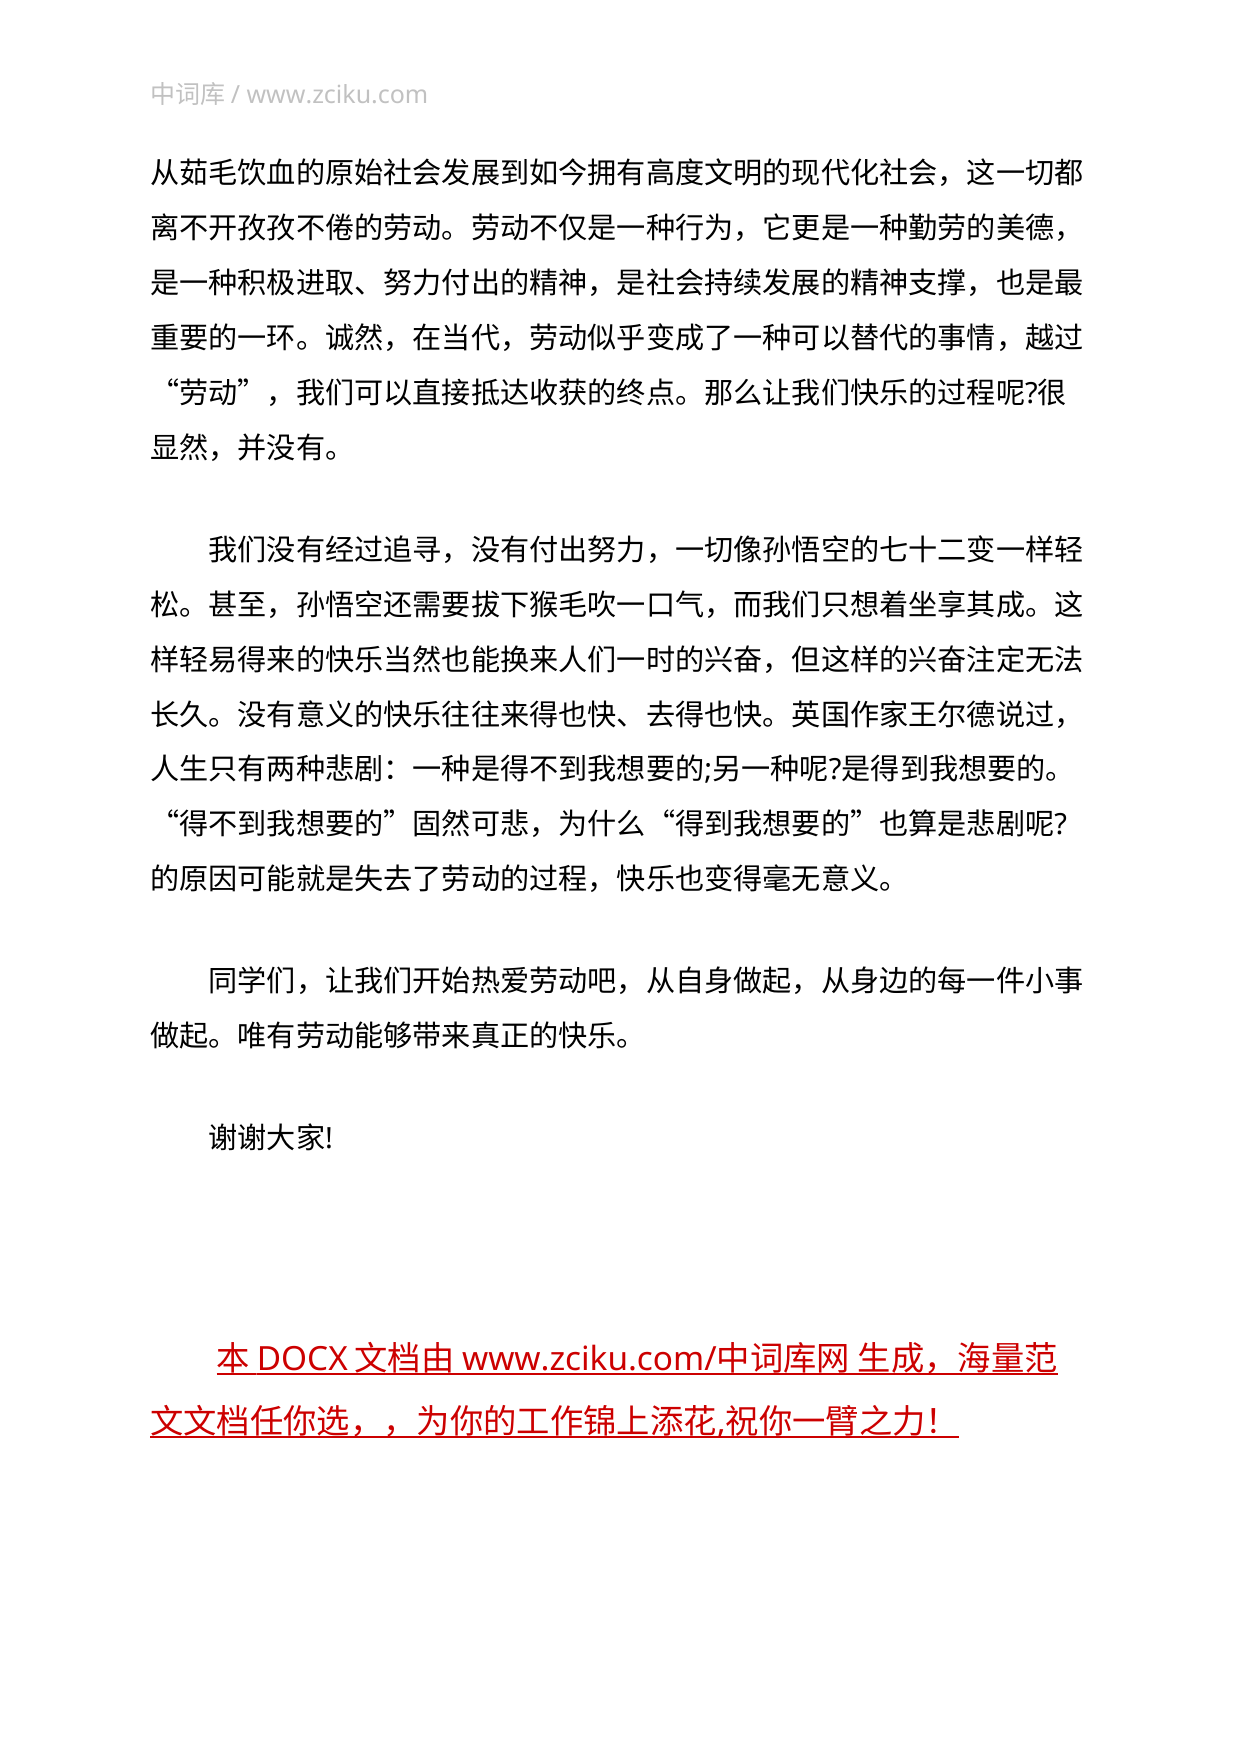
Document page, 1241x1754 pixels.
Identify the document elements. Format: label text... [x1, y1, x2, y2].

text 同学们，让我们开始热爱劳动吧，从自身做起，从身边的每一件小事做起。唯有劳动能够带来真正的快乐。 [150, 958, 1090, 1055]
text 我们没有经过追寻，没有付出努力，一切像孙悟空的七十二变一样轻松。甚至，孙悟空还需要拔下猴毛吹一口气，而我们只想着坐享其成。这样轻易得来的快乐当然也能换来人们一时的兴奋，但这样的兴奋注定无法长久。没有意义的快乐往往来得也快、去得也快。英国作家王尔德说过，人生只有两种悲剧：一种是得不到我想要的;另一种呢?是得到我想要的。“得不到我想要的”固然可悲，为什么“得到我想要的”也算是悲剧呢?的原因可能就是失去了劳动的过程，快乐也变得毫无意义。 [150, 526, 1090, 898]
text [150, 150, 1090, 467]
text 谢谢大家! [150, 1114, 1090, 1157]
text 本DOCX文档由 www.zciku.com/中词库网 生成，海量范文文档任你选，，为你的工作锦上添花,祝你一臂之力！ [150, 1332, 1090, 1443]
